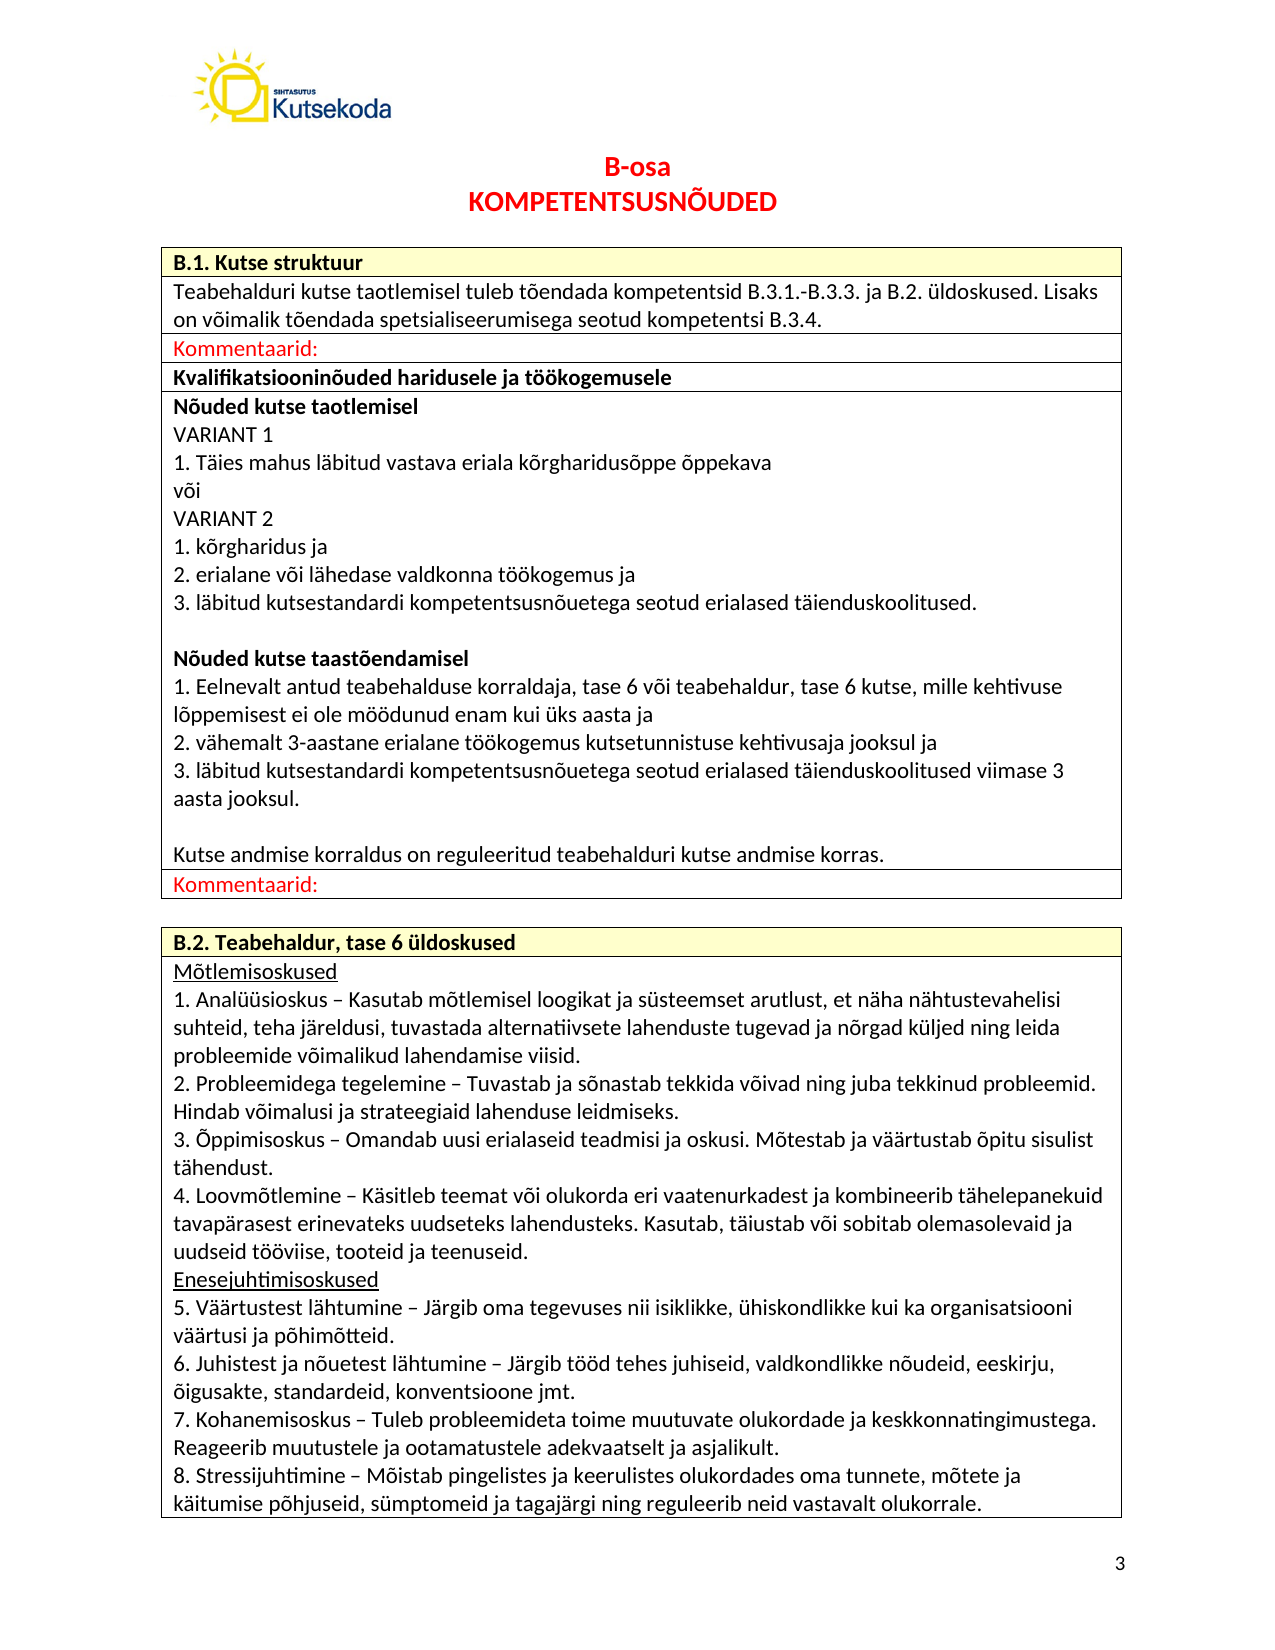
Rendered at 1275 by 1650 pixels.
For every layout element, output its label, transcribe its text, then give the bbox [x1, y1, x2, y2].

text KOMPETENTSUSNÕUDED [120, 183, 1125, 219]
table_cell Teabehalduri kutse taotlemisel tuleb tõendada kompetentsid B.3.1.-B.3.3. ja B.2. üldoskused. Lisaks on võimalik tõendada spetsialiseerumisega seotud kompetentsi B.3.4. [162, 277, 1121, 333]
table_cell Kvalifikatsiooninõuded haridusele ja töökogemusele [162, 363, 1121, 391]
table_cell Nõuded kutse taotlemisel VARIANT 1 1. Täies mahus läbitud vastava eriala kõrgharidusõppe õppekava või VARIANT 2 1. kõrgharidus ja 2. erialane või lähedase valdkonna töökogemus ja 3. läbitud kutsestandardi kompetentsusnõuetega seotud erialased täienduskoolitused. Nõuded kutse taastõendamisel 1. Eelnevalt antud teabehalduse korraldaja, tase 6 või teabehaldur, tase 6 kutse, mille kehtivuse lõppemisest ei ole möödunud enam kui üks aasta ja 2. vähemalt 3-aastane erialane töökogemus kutsetunnistuse kehtivusaja jooksul ja 3. läbitud kutsestandardi kompetentsusnõuetega seotud erialased täienduskoolitused viimase 3 aasta jooksul. Kutse andmise korraldus on reguleeritud teabehalduri kutse andmise korras. [162, 392, 1121, 869]
table_header B.2. Teabehaldur, tase 6 üldoskused [162, 928, 1121, 956]
text B-osa [150, 148, 1125, 183]
table_cell Kommentaarid: [162, 870, 1121, 898]
table_header B.1. Kutse struktuur [162, 248, 1121, 276]
picture [150, 44, 433, 143]
table_cell Kommentaarid: [162, 334, 1121, 362]
